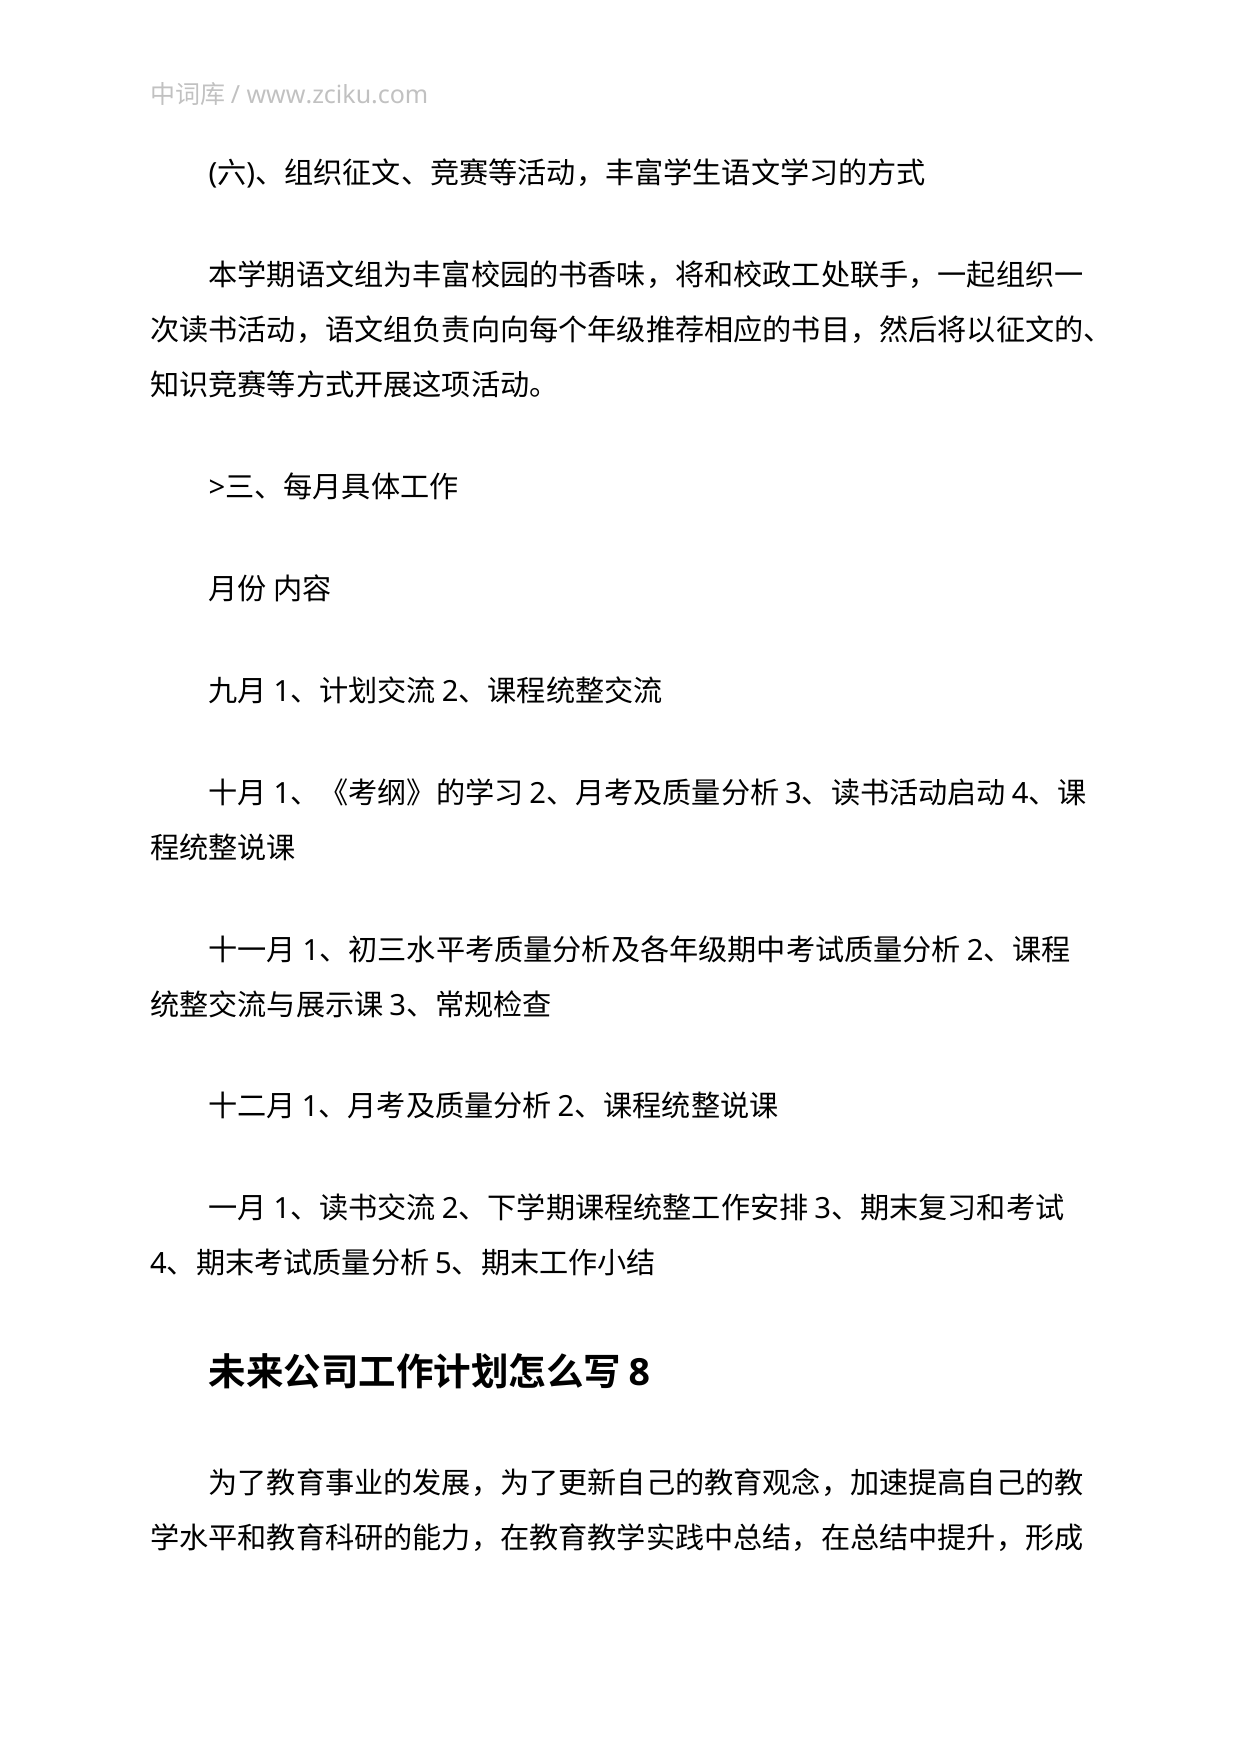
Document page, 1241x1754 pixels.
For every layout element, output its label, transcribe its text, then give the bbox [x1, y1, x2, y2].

text 月份 内容 [150, 566, 1090, 608]
text 九月 1、计划交流2、课程统整交流 [150, 667, 1090, 710]
text 十一月 1、初三水平考质量分析及各年级期中考试质量分析2、课程统整交流与展示课3、常规检查 [150, 926, 1090, 1023]
text 本学期语文组为丰富校园的书香味，将和校政工处联手，一起组织一次读书活动，语文组负责向向每个年级推荐相应的书目，然后将以征文的、知识竞赛等方式开展这项活动。 [150, 252, 1090, 404]
text >三、每月具体工作 [150, 463, 1090, 506]
text 一月 1、读书交流2、下学期课程统整工作安排3、期末复习和考试4、期末考试质量分析5、期末工作小结 [150, 1185, 1090, 1282]
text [150, 1459, 1090, 1557]
text 未来公司工作计划怎么写8 [150, 1342, 1090, 1396]
text (六)、组织征文、竞赛等活动，丰富学生语文学习的方式 [150, 150, 1090, 192]
text 十二月1、月考及质量分析2、课程统整说课 [150, 1083, 1090, 1125]
text 十月 1、《考纲》的学习2、月考及质量分析3、读书活动启动4、课程统整说课 [150, 769, 1090, 867]
